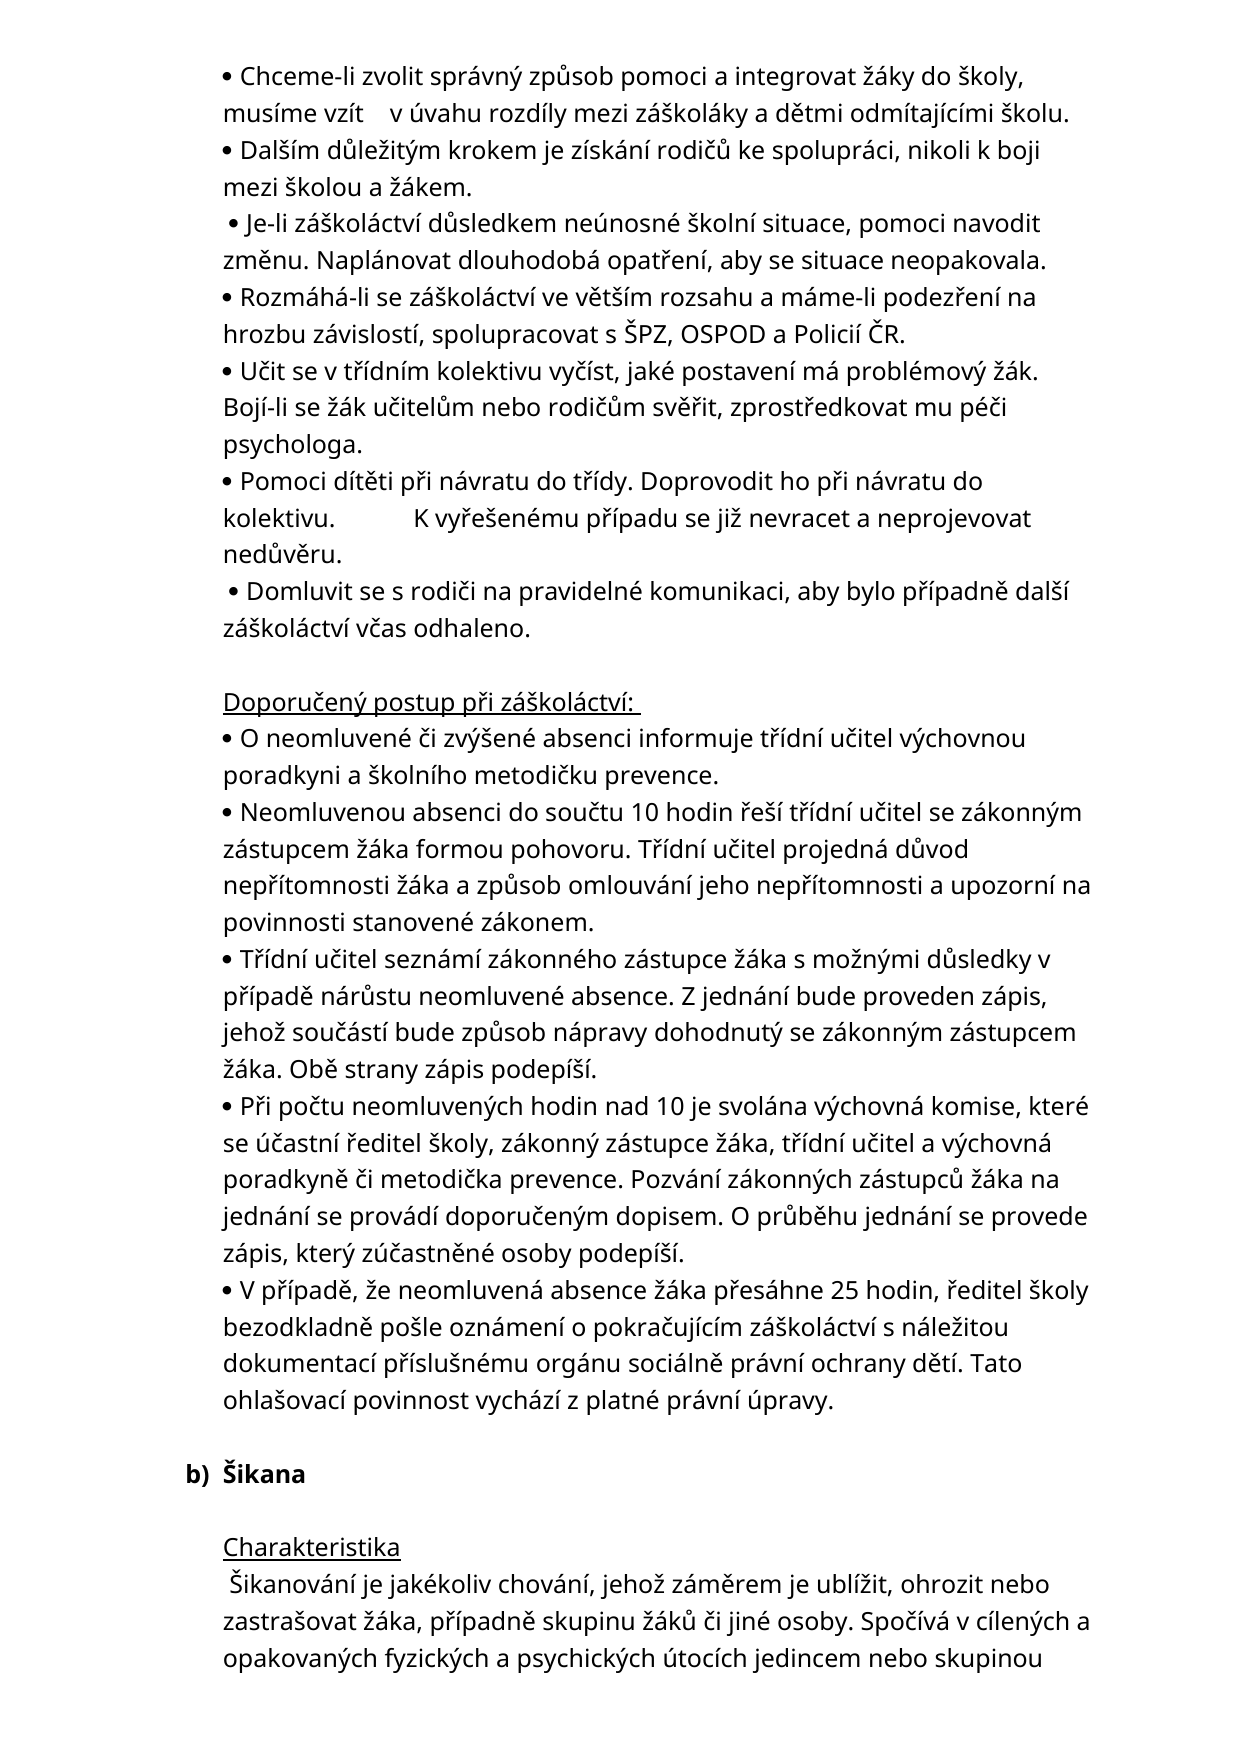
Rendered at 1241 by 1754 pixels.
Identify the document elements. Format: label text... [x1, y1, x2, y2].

list Je-li záškoláctví důsledkem neúnosné školní situace, pomoci navodit změnu. Naplánovat dlouhodobá opatření, aby se situace neopakovala. [223, 206, 1092, 277]
list Charakteristika [223, 1530, 1092, 1564]
list Dalším důležitým krokem je získání rodičů ke spolupráci, nikoli k boji mezi školou a žákem. [223, 133, 1092, 203]
list Pomoci dítěti při návratu do třídy. Doprovodit ho při návratu do kolektivu. K vyřešenému případu se již nevracet a neprojevovat nedůvěru. [223, 463, 1092, 571]
list Domluvit se s rodiči na pravidelné komunikaci, aby bylo případně další záškoláctví včas odhaleno. [223, 574, 1092, 645]
list Šikana [185, 1456, 1092, 1490]
list Rozmáhá-li se záškoláctví ve větším rozsahu a máme-li podezření na hrozbu závislostí, spolupracovat s ŠPZ, OSPOD a Policií ČR. [223, 280, 1092, 351]
list O neomluvené či zvýšené absenci informuje třídní učitel výchovnou poradkyni a školního metodičku prevence. [223, 721, 1092, 792]
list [223, 1567, 1092, 1674]
list Doporučený postup při záškoláctví: [223, 684, 1092, 718]
list V případě, že neomluvená absence žáka přesáhne 25 hodin, ředitel školy bezodkladně pošle oznámení o pokračujícím záškoláctví s náležitou dokumentací příslušnému orgánu sociálně právní ochrany dětí. Tato ohlašovací povinnost vychází z platné právní úpravy. [223, 1272, 1092, 1417]
list Učit se v třídním kolektivu vyčíst, jaké postavení má problémový žák. Bojí-li se žák učitelům nebo rodičům svěřit, zprostředkovat mu péči psychologa. [223, 353, 1092, 461]
list Třídní učitel seznámí zákonného zástupce žáka s možnými důsledky v případě nárůstu neomluvené absence. Z jednání bude proveden zápis, jehož součástí bude způsob nápravy dohodnutý se zákonným zástupcem žáka. Obě strany zápis podepíší. [223, 942, 1092, 1086]
list Neomluvenou absenci do součtu 10 hodin řeší třídní učitel se zákonným zástupcem žáka formou pohovoru. Třídní učitel projedná důvod nepřítomnosti žáka a způsob omlouvání jeho nepřítomnosti a upozorní na povinnosti stanovené zákonem. [223, 794, 1092, 939]
list Při počtu neomluvených hodin nad 10 je svolána výchovná komise, které se účastní ředitel školy, zákonný zástupce žáka, třídní učitel a výchovná poradkyně či metodička prevence. Pozvání zákonných zástupců žáka na jednání se provádí doporučeným dopisem. O průběhu jednání se provede zápis, který zúčastněné osoby podepíší. [223, 1089, 1092, 1270]
list Chceme-li zvolit správný způsob pomoci a integrovat žáky do školy, musíme vzít v úvahu rozdíly mezi záškoláky a dětmi odmítajícími školu. [223, 59, 1092, 130]
